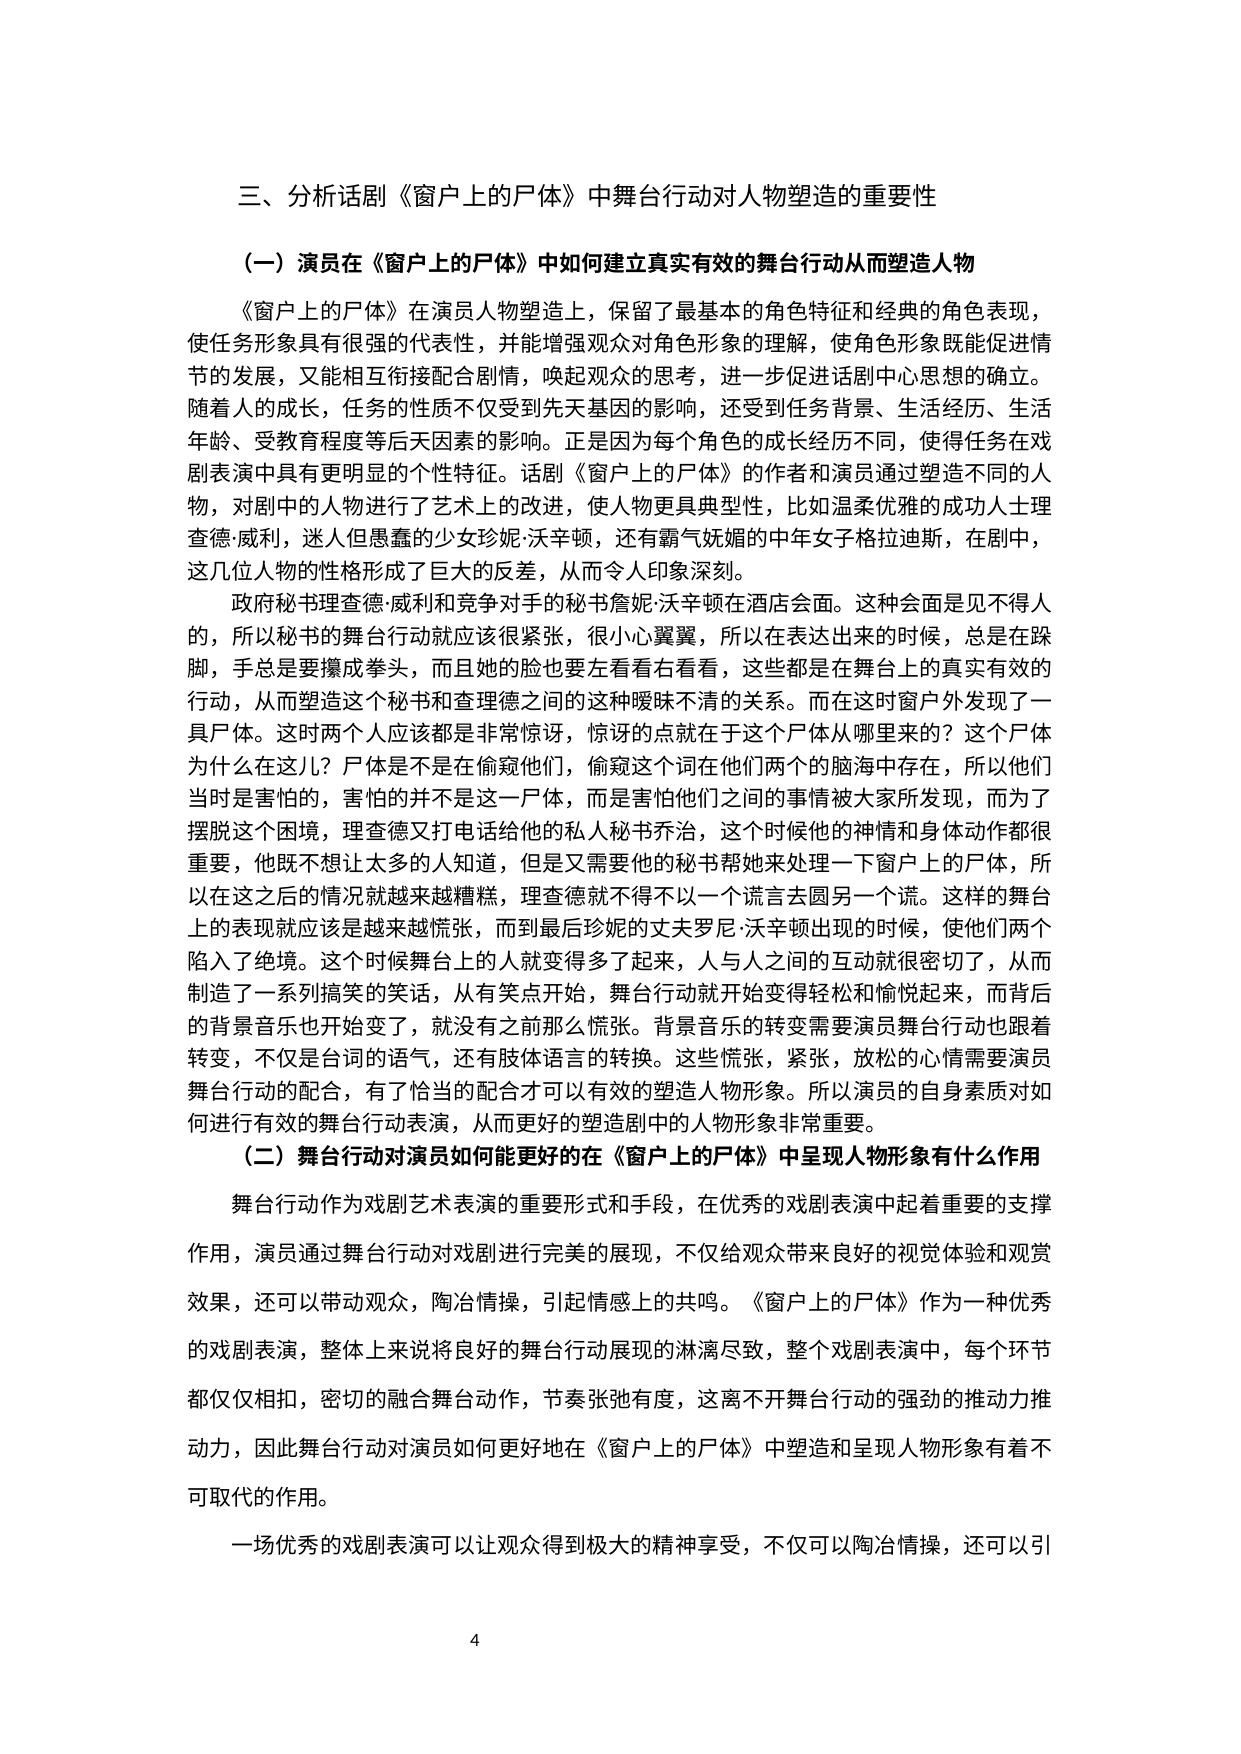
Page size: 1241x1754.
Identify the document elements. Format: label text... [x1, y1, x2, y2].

text 三、分析话剧《窗户上的尸体》中舞台行动对人物塑造的重要性 [187, 162, 1053, 227]
text 舞台行动作为戏剧艺术表演的重要形式和手段，在优秀的戏剧表演中起着重要的支撑作用，演员通过舞台行动对戏剧进行完美的展现，不仅给观众带来良好的视觉体验和观赏效果，还可以带动观众，陶冶情操，引起情感上的共鸣。《窗户上的尸体》作为一种优秀的戏剧表演，整体上来说将良好的舞台行动展现的淋漓尽致，整个戏剧表演中，每个环节都仅仅相扣，密切的融合舞台动作，节奏张弛有度，这离不开舞台行动的强劲的推动力推动力，因此舞台行动对演员如何更好地在《窗户上的尸体》中塑造和呈现人物形象有着不可取代的作用。 [187, 1187, 1053, 1512]
text （一）演员在《窗户上的尸体》中如何建立真实有效的舞台行动从而塑造人物 [187, 245, 1053, 278]
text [187, 1528, 1053, 1560]
text 《窗户上的尸体》在演员人物塑造上，保留了最基本的角色特征和经典的角色表现，使任务形象具有很强的代表性，并能增强观众对角色形象的理解，使角色形象既能促进情节的发展，又能相互衔接配合剧情，唤起观众的思考，进一步促进话剧中心思想的确立。随着人的成长，任务的性质不仅受到先天基因的影响，还受到任务背景、生活经历、生活年龄、受教育程度等后天因素的影响。正是因为每个角色的成长经历不同，使得任务在戏剧表演中具有更明显的个性特征。话剧《窗户上的尸体》的作者和演员通过塑造不同的人物，对剧中的人物进行了艺术上的改进，使人物更具典型性，比如温柔优雅的成功人士理查德·威利，迷人但愚蠢的少女珍妮·沃辛顿，还有霸气妩媚的中年女子格拉迪斯，在剧中，这几位人物的性格形成了巨大的反差，从而令人印象深刻。 [187, 293, 1053, 586]
text （二）舞台行动对演员如何能更好的在《窗户上的尸体》中呈现人物形象有什么作用 [187, 1138, 1053, 1171]
text 政府秘书理查德·威利和竞争对手的秘书詹妮·沃辛顿在酒店会面。这种会面是见不得人的，所以秘书的舞台行动就应该很紧张，很小心翼翼，所以在表达出来的时候，总是在跺脚，手总是要攥成拳头，而且她的脸也要左看看右看看，这些都是在舞台上的真实有效的行动，从而塑造这个秘书和查理德之间的这种暧昧不清的关系。而在这时窗户外发现了一具尸体。这时两个人应该都是非常惊讶，惊讶的点就在于这个尸体从哪里来的？这个尸体为什么在这儿？尸体是不是在偷窥他们，偷窥这个词在他们两个的脑海中存在，所以他们当时是害怕的，害怕的并不是这一尸体，而是害怕他们之间的事情被大家所发现，而为了摆脱这个困境，理查德又打电话给他的私人秘书乔治，这个时候他的神情和身体动作都很重要，他既不想让太多的人知道，但是又需要他的秘书帮她来处理一下窗户上的尸体，所以在这之后的情况就越来越糟糕，理查德就不得不以一个谎言去圆另一个谎。这样的舞台上的表现就应该是越来越慌张，而到最后珍妮的丈夫罗尼·沃辛顿出现的时候，使他们两个陷入了绝境。这个时候舞台上的人就变得多了起来，人与人之间的互动就很密切了，从而制造了一系列搞笑的笑话，从有笑点开始，舞台行动就开始变得轻松和愉悦起来，而背后的背景音乐也开始变了，就没有之前那么慌张。背景音乐的转变需要演员舞台行动也跟着转变，不仅是台词的语气，还有肢体语言的转换。这些慌张，紧张，放松的心情需要演员舞台行动的配合，有了恰当的配合才可以有效的塑造人物形象。所以演员的自身素质对如何进行有效的舞台行动表演，从而更好的塑造剧中的人物形象非常重要。 [187, 586, 1053, 1138]
